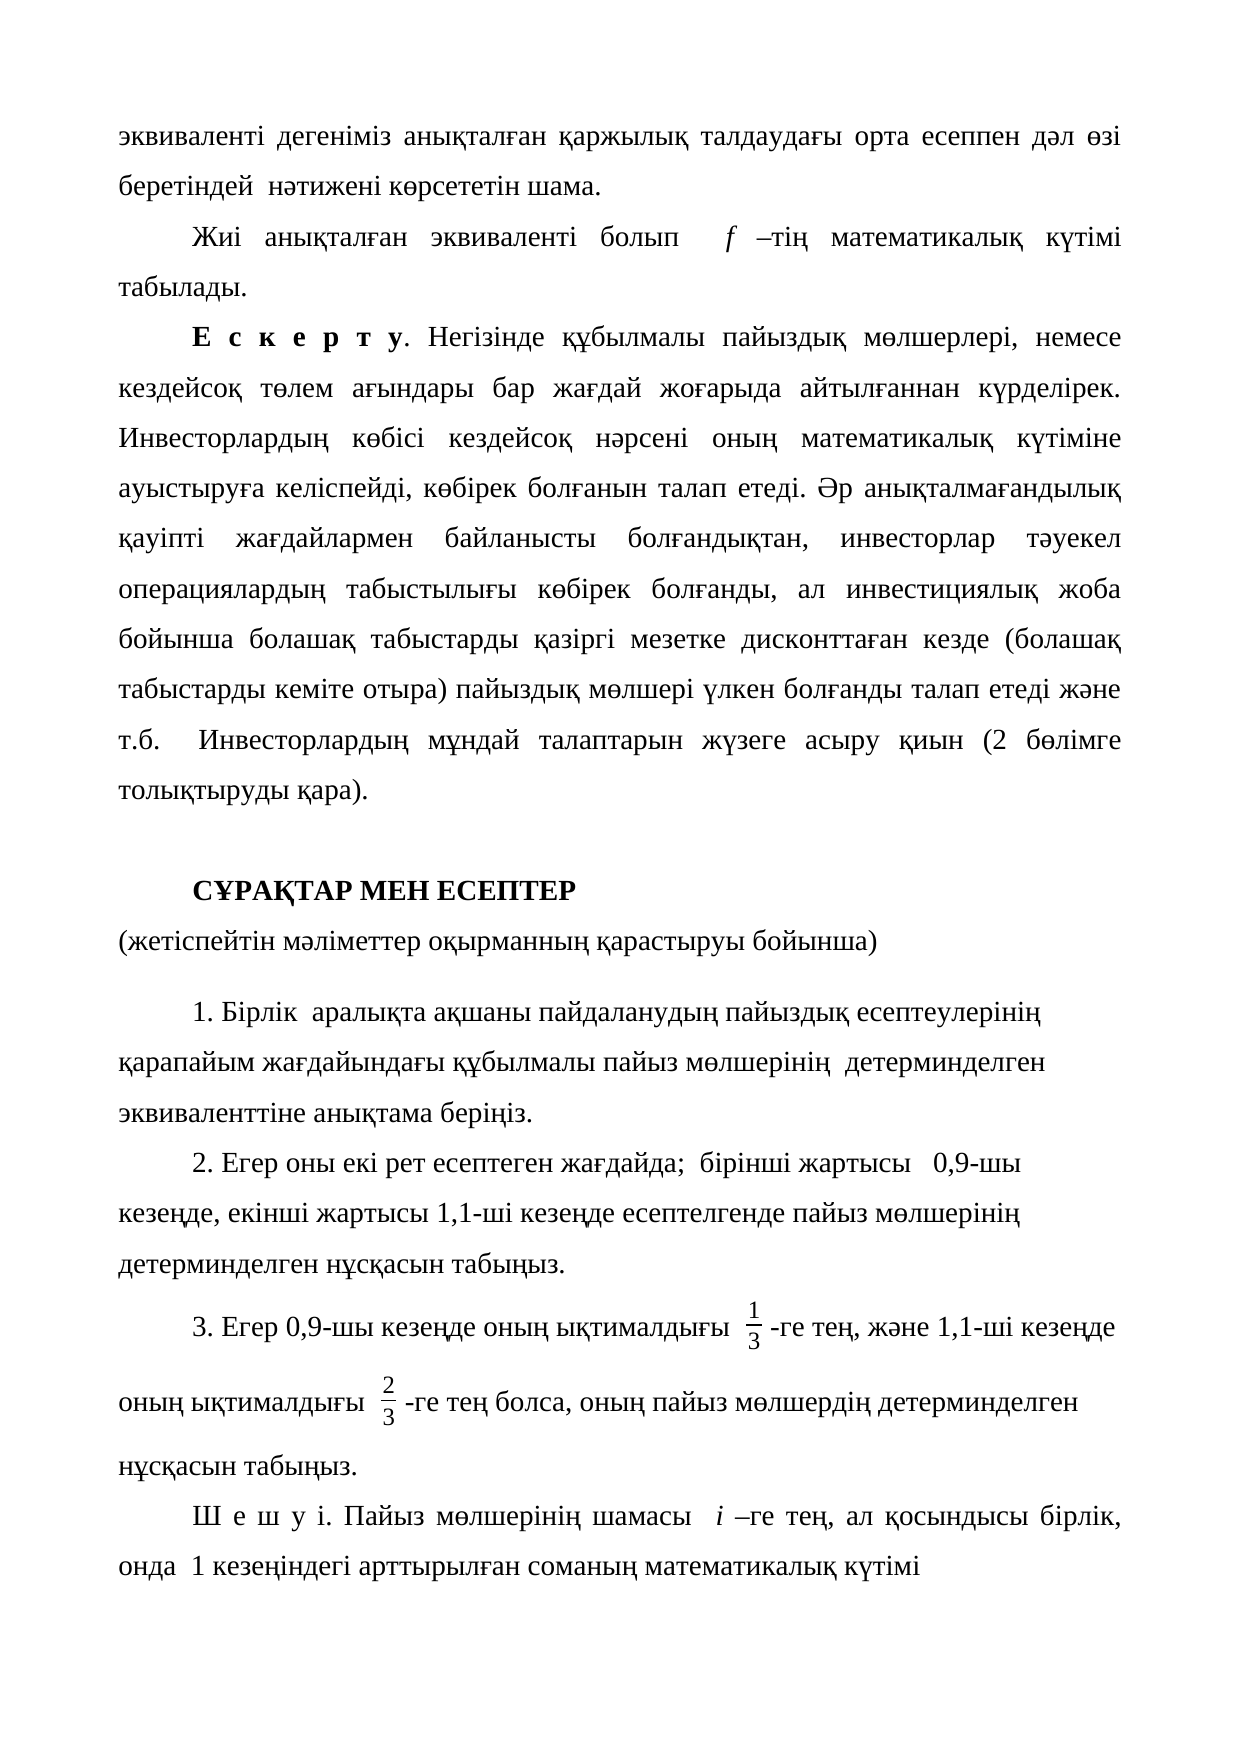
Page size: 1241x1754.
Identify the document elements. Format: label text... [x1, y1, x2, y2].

text 1. Бірлік аралықта ақшаны пайдаланудың пайыздық есептеулерінің қарапайым жағдайындағы құбылмалы пайыз мөлшерінің детерминделген эквиваленттіне анықтама беріңіз. [118, 994, 1122, 1128]
text эквиваленті дегеніміз анықталған қаржылық талдаудағы орта есеппен дәл өзі беретіндей нәтижені көрсететін шама. [118, 118, 1122, 202]
text Сұрақтар мен есептер [118, 873, 1122, 906]
text Жиі анықталған эквиваленті болып f –тің математикалық күтімі табылады. [118, 219, 1122, 303]
text 3. Егер 0,9-шы кезеңде оның ықтималдығы -ге тең, және 1,1-ші кезеңде оның ықтималдығы -ге тең болса, оның пайыз мөлшердің детерминделген нұсқасын табыңыз. [118, 1296, 1122, 1481]
text Е с к е р т у. Негізінде құбылмалы пайыздық мөлшерлері, немесе кездейсоқ төлем ағындары бар жағдай жоғарыда айтылғаннан күрделірек. Инвесторлардың көбісі кездейсоқ нәрсені оның математикалық күтіміне ауыстыруға келіспейді, көбірек болғанын талап етеді. Әр анықталмағандылық қауіпті жағдайлармен байланысты болғандықтан, инвесторлар тәуекел операциялардың табыстылығы көбірек болғанды, ал инвестициялық жоба бойынша болашақ табыстарды қазіргі мезетке дисконттаған кезде (болашақ табыстарды кеміте отыра) пайыздық мөлшері үлкен болғанды талап етеді және т.б. Инвесторлардың мұндай талаптарын жүзеге асыру қиын (2 бөлімге толықтыруды қара). [118, 319, 1122, 806]
text Ш е ш у і. Пайыз мөлшерінің шамасы i –ге тең, ал қосындысы бірлік, онда 1 кезеңіндегі арттырылған соманың математикалық күтімі [118, 1498, 1122, 1582]
text 2. Егер оны екі рет есептеген жағдайда; бірінші жартысы 0,9-шы кезеңде, екінші жартысы 1,1-ші кезеңде есептелгенде пайыз мөлшерінің детерминделген нұсқасын табыңыз. [118, 1145, 1122, 1279]
text (жетіспейтін мәліметтер оқырманның қарастыруы бойынша) [118, 923, 1122, 957]
